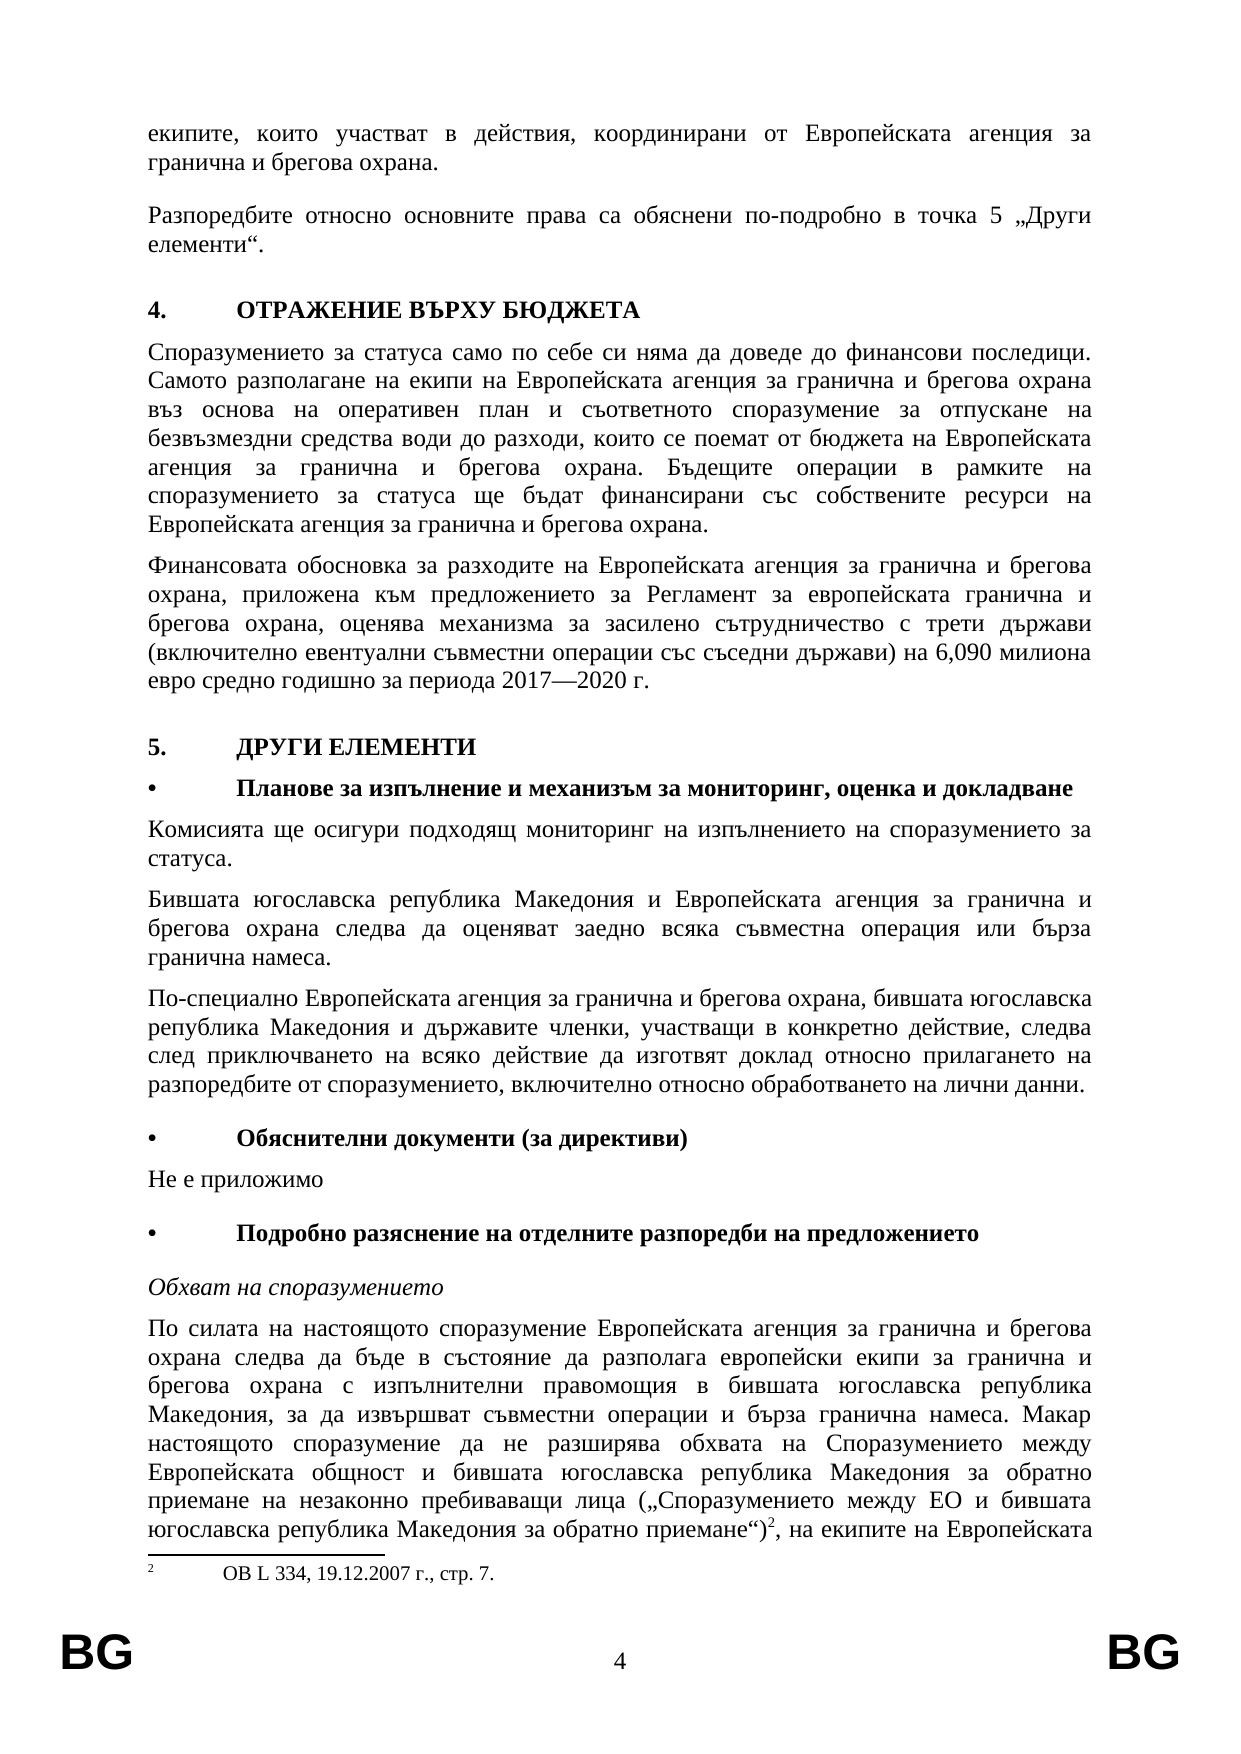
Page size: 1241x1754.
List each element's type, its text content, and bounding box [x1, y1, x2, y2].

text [148, 118, 1093, 176]
text По-специално Европейската агенция за гранична и брегова охрана, бившата югославска република Македония и държавите членки, участващи в конкретно действие, следва след приключването на всяко действие да изготвят доклад относно прилагането на разпоредбите от споразумението, включително относно обработването на лични данни. [148, 983, 1093, 1098]
text Бившата югославска република Македония и Европейската агенция за гранична и брегова охрана следва да оценяват заедно всяка съвместна операция или бърза гранична намеса. [148, 884, 1093, 971]
text Споразумението за статуса само по себе си няма да доведе до финансови последици. Самото разполагане на екипи на Европейската агенция за гранична и брегова охрана въз основа на оперативен план и съответното споразумение за отпускане на безвъзмездни средства води до разходи, които се поемат от бюджета на Европейската агенция за гранична и брегова охрана. Бъдещите операции в рамките на споразумението за статуса ще бъдат финансирани със собствените ресурси на Европейската агенция за гранична и брегова охрана. [148, 337, 1093, 538]
subtitle • Планове за изпълнение и механизъм за мониторинг, оценка и докладване [148, 773, 1093, 802]
text Обхват на споразумението [148, 1272, 1093, 1301]
subtitle 4. ОТРАЖЕНИЕ ВЪРХУ БЮДЖЕТА [148, 296, 1093, 324]
text Не е приложимо [148, 1164, 1093, 1193]
subtitle • Подробно разяснение на отделните разпоредби на предложението [148, 1218, 1093, 1247]
text Разпоредбите относно основните права са обяснени по-подробно в точка 5 „Други елементи“. [148, 201, 1093, 258]
subtitle • Обяснителни документи (за директиви) [148, 1123, 1093, 1152]
text Финансовата обосновка за разходите на Европейската агенция за гранична и брегова охрана, приложена към предложението за Регламент за европейската гранична и брегова охрана, оценява механизма за засилено сътрудничество с трети държави (включително евентуални съвместни операции със съседни държави) на 6,090 милиона евро средно годишно за периода 2017—2020 г. [148, 551, 1093, 694]
text Комисията ще осигури подходящ мониторинг на изпълнението на споразумението за статуса. [148, 814, 1093, 872]
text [148, 1313, 1093, 1543]
subtitle 5. ДРУГИ ЕЛЕМЕНТИ [148, 732, 1093, 761]
